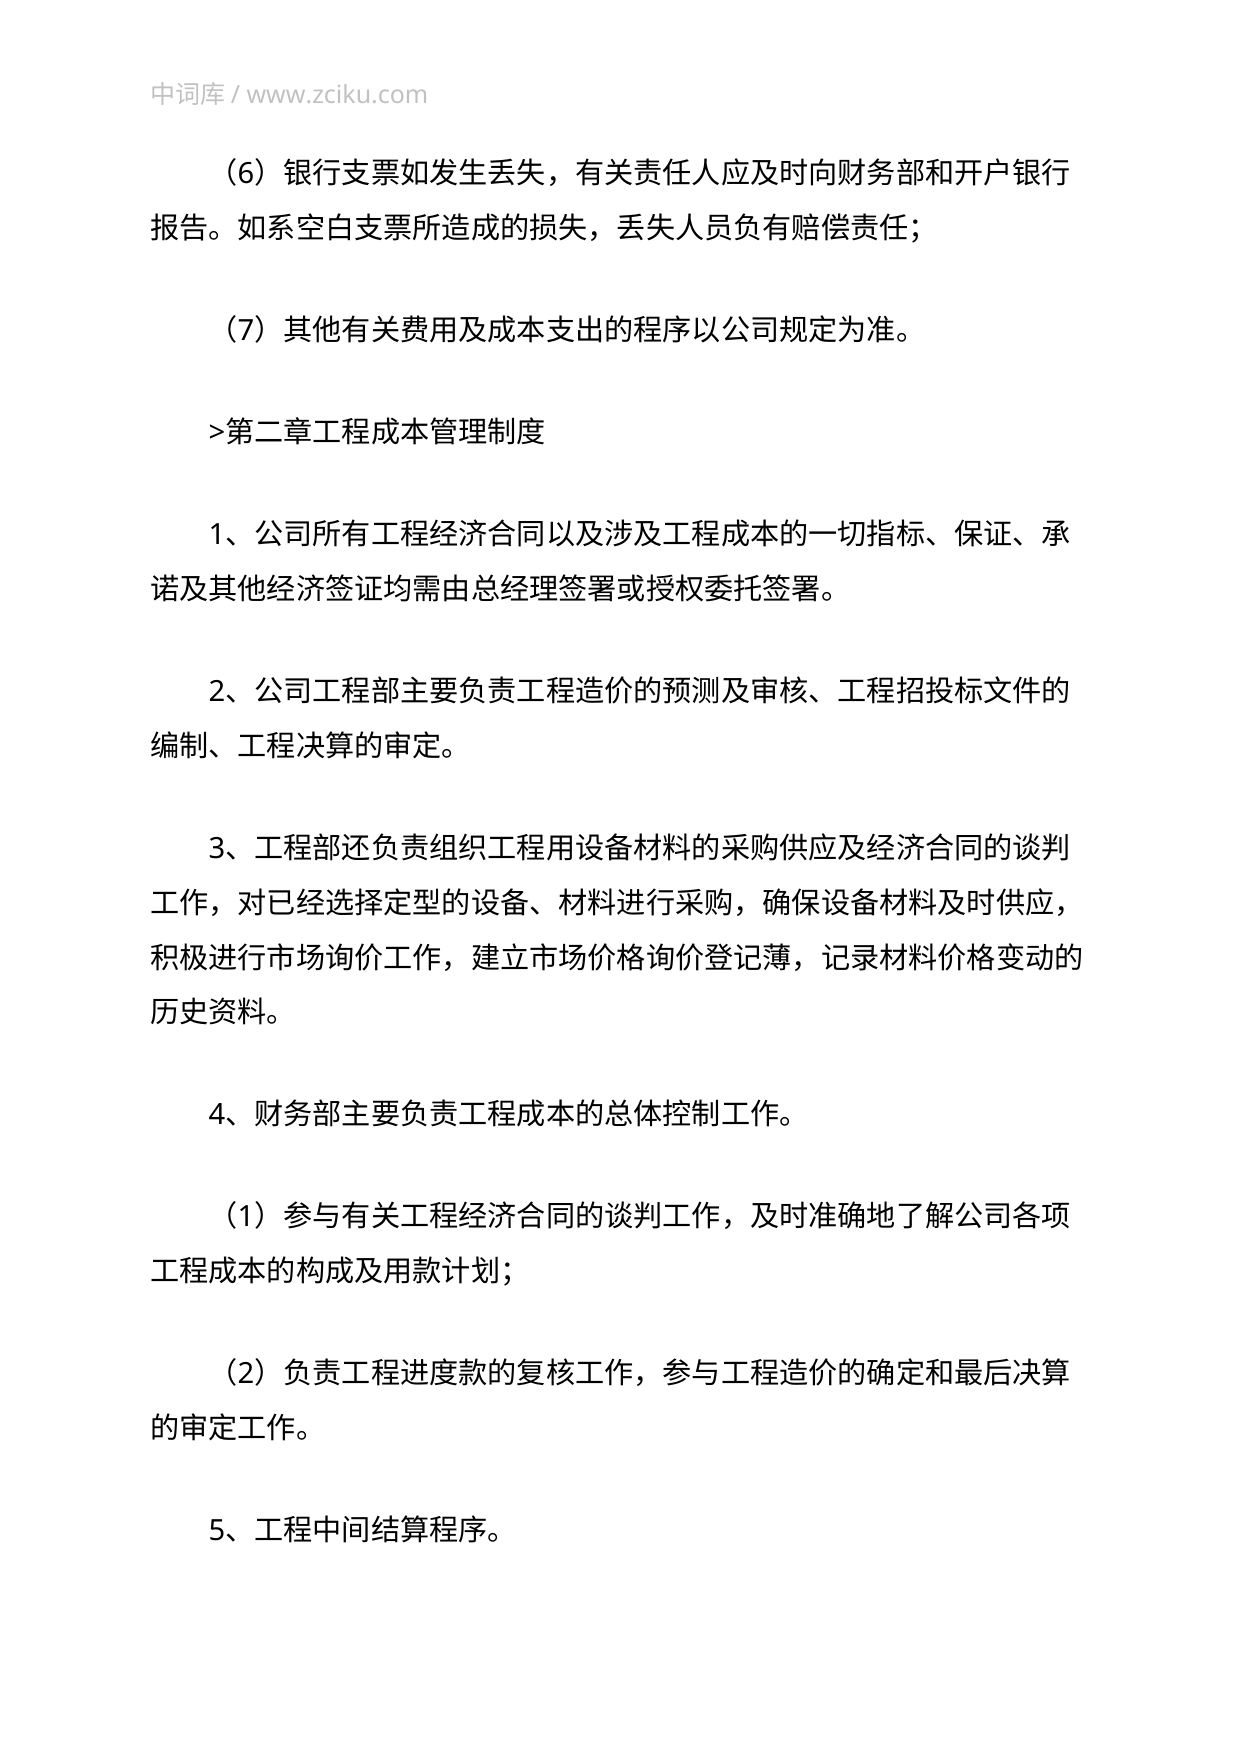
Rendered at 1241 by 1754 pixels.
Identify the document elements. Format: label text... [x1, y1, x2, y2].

text （2）负责工程进度款的复核工作，参与工程造价的确定和最后决算的审定工作。 [150, 1349, 1090, 1447]
text 4、财务部主要负责工程成本的总体控制工作。 [150, 1091, 1090, 1133]
text 5、工程中间结算程序。 [150, 1506, 1090, 1549]
text 2、公司工程部主要负责工程造价的预测及审核、工程招投标文件的编制、工程决算的审定。 [150, 667, 1090, 765]
text 3、工程部还负责组织工程用设备材料的采购供应及经济合同的谈判工作，对已经选择定型的设备、材料进行采购，确保设备材料及时供应，积极进行市场询价工作，建立市场价格询价登记薄，记录材料价格变动的历史资料。 [150, 824, 1090, 1031]
text >第二章工程成本管理制度 [150, 409, 1090, 451]
text （7）其他有关费用及成本支出的程序以公司规定为准。 [150, 307, 1090, 349]
text （6）银行支票如发生丢失，有关责任人应及时向财务部和开户银行报告。如系空白支票所造成的损失，丢失人员负有赔偿责任； [150, 150, 1090, 247]
text （1）参与有关工程经济合同的谈判工作，及时准确地了解公司各项工程成本的构成及用款计划； [150, 1193, 1090, 1290]
text 1、公司所有工程经济合同以及涉及工程成本的一切指标、保证、承诺及其他经济签证均需由总经理签署或授权委托签署。 [150, 511, 1090, 608]
